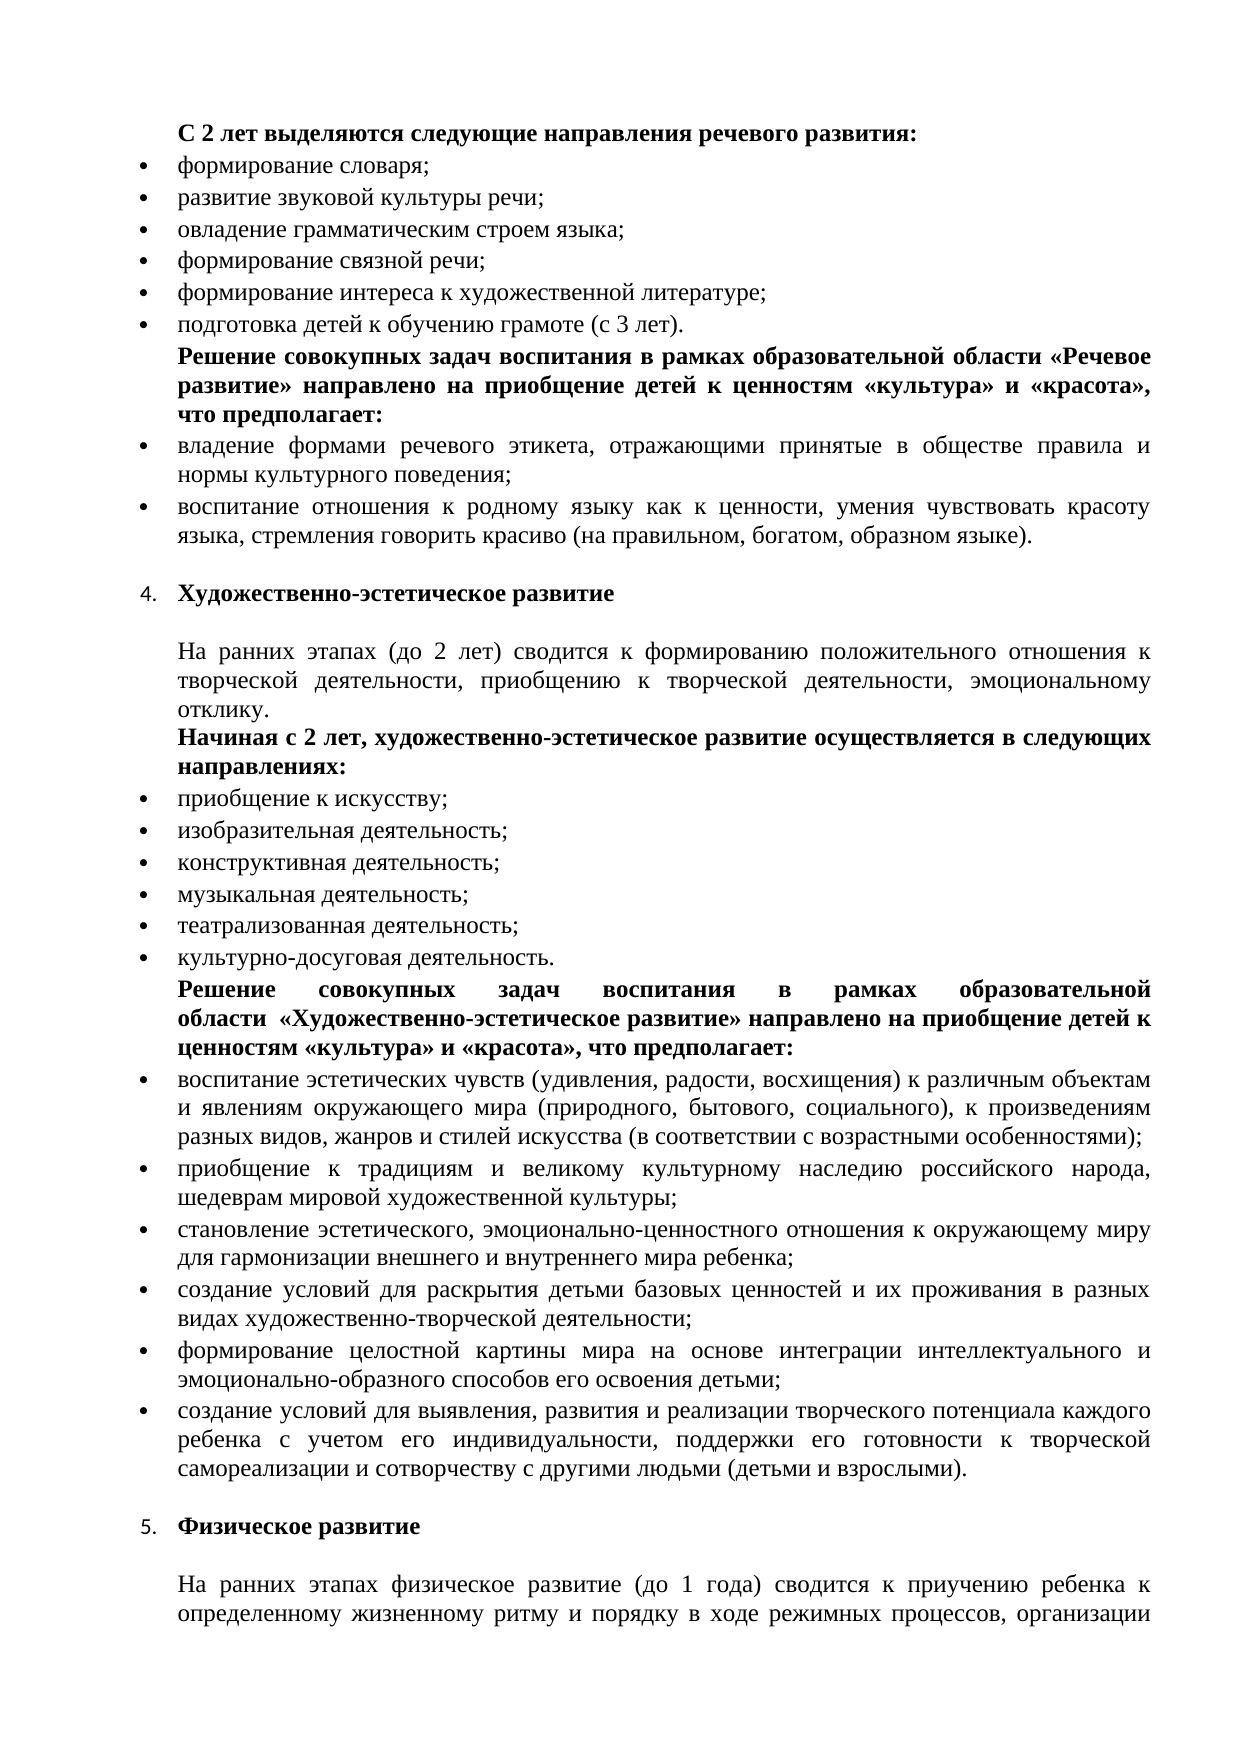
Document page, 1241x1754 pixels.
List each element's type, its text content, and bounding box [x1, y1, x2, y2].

text Начиная с 2 лет, художественно-эстетическое развитие осуществляется в следующих направлениях: [177, 722, 1152, 780]
list воспитание эстетических чувств (удивления, радости, восхищения) к различным объектам и явлениям окружающего мира (природного, бытового, социального), к произведениям разных видов, жанров и стилей искусства (в соответствии с возрастными особенностями); [140, 1064, 1152, 1150]
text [177, 1569, 1152, 1627]
list владение формами речевого этикета, отражающими принятые в обществе правила и нормы культурного поведения; [140, 431, 1152, 488]
text На ранних этапах (до 2 лет) сводится к формированию положительного отношения к творческой деятельности, приобщению к творческой деятельности, эмоциональному отклику. [177, 636, 1152, 722]
list формирование целостной картины мира на основе интеграции интеллектуального и эмоционально-образного способов его освоения детьми; [140, 1335, 1152, 1392]
list развитие звуковой культуры речи; [140, 182, 1152, 211]
list формирование интереса к художественной литературе; [140, 277, 1152, 306]
list овладение грамматическим строем языка; [140, 214, 1152, 242]
list приобщение к искусству; [140, 783, 1152, 812]
list изобразительная деятельность; [140, 815, 1152, 844]
list подготовка детей к обучению грамоте (с 3 лет). [140, 309, 1152, 338]
list формирование словаря; [140, 150, 1152, 179]
list Физическое развитие [140, 1511, 1152, 1540]
list становление эстетического, эмоционально-ценностного отношения к окружающему миру для гармонизации внешнего и внутреннего мира ребенка; [140, 1214, 1152, 1271]
list создание условий для раскрытия детьми базовых ценностей и их проживания в разных видах художественно-творческой деятельности; [140, 1274, 1152, 1332]
list создание условий для выявления, развития и реализации творческого потенциала каждого ребенка с учетом его индивидуальности, поддержки его готовности к творческой самореализации и сотворчеству с другими людьми (детьми и взрослыми). [140, 1396, 1152, 1482]
list конструктивная деятельность; [140, 847, 1152, 876]
text Решение совокупных задач воспитания в рамках образовательной области «Речевое развитие» направлено на приобщение детей к ценностям «культура» и «красота», что предполагает: [177, 341, 1152, 427]
text Решение совокупных задач воспитания в рамках образовательной области «Художественно-эстетическое развитие» направлено на приобщение детей к ценностям «культура» и «красота», что предполагает: [177, 974, 1152, 1061]
list культурно-досуговая деятельность. [140, 942, 1152, 971]
text С 2 лет выделяются следующие направления речевого развития: [177, 118, 1152, 147]
list музыкальная деятельность; [140, 879, 1152, 907]
list приобщение к традициям и великому культурному наследию российского народа, шедеврам мировой художественной культуры; [140, 1153, 1152, 1211]
list воспитание отношения к родному языку как к ценности, умения чувствовать красоту языка, стремления говорить красиво (на правильном, богатом, образном языке). [140, 491, 1152, 549]
list Художественно-эстетическое развитие [140, 578, 1152, 607]
list формирование связной речи; [140, 246, 1152, 274]
list театрализованная деятельность; [140, 911, 1152, 939]
